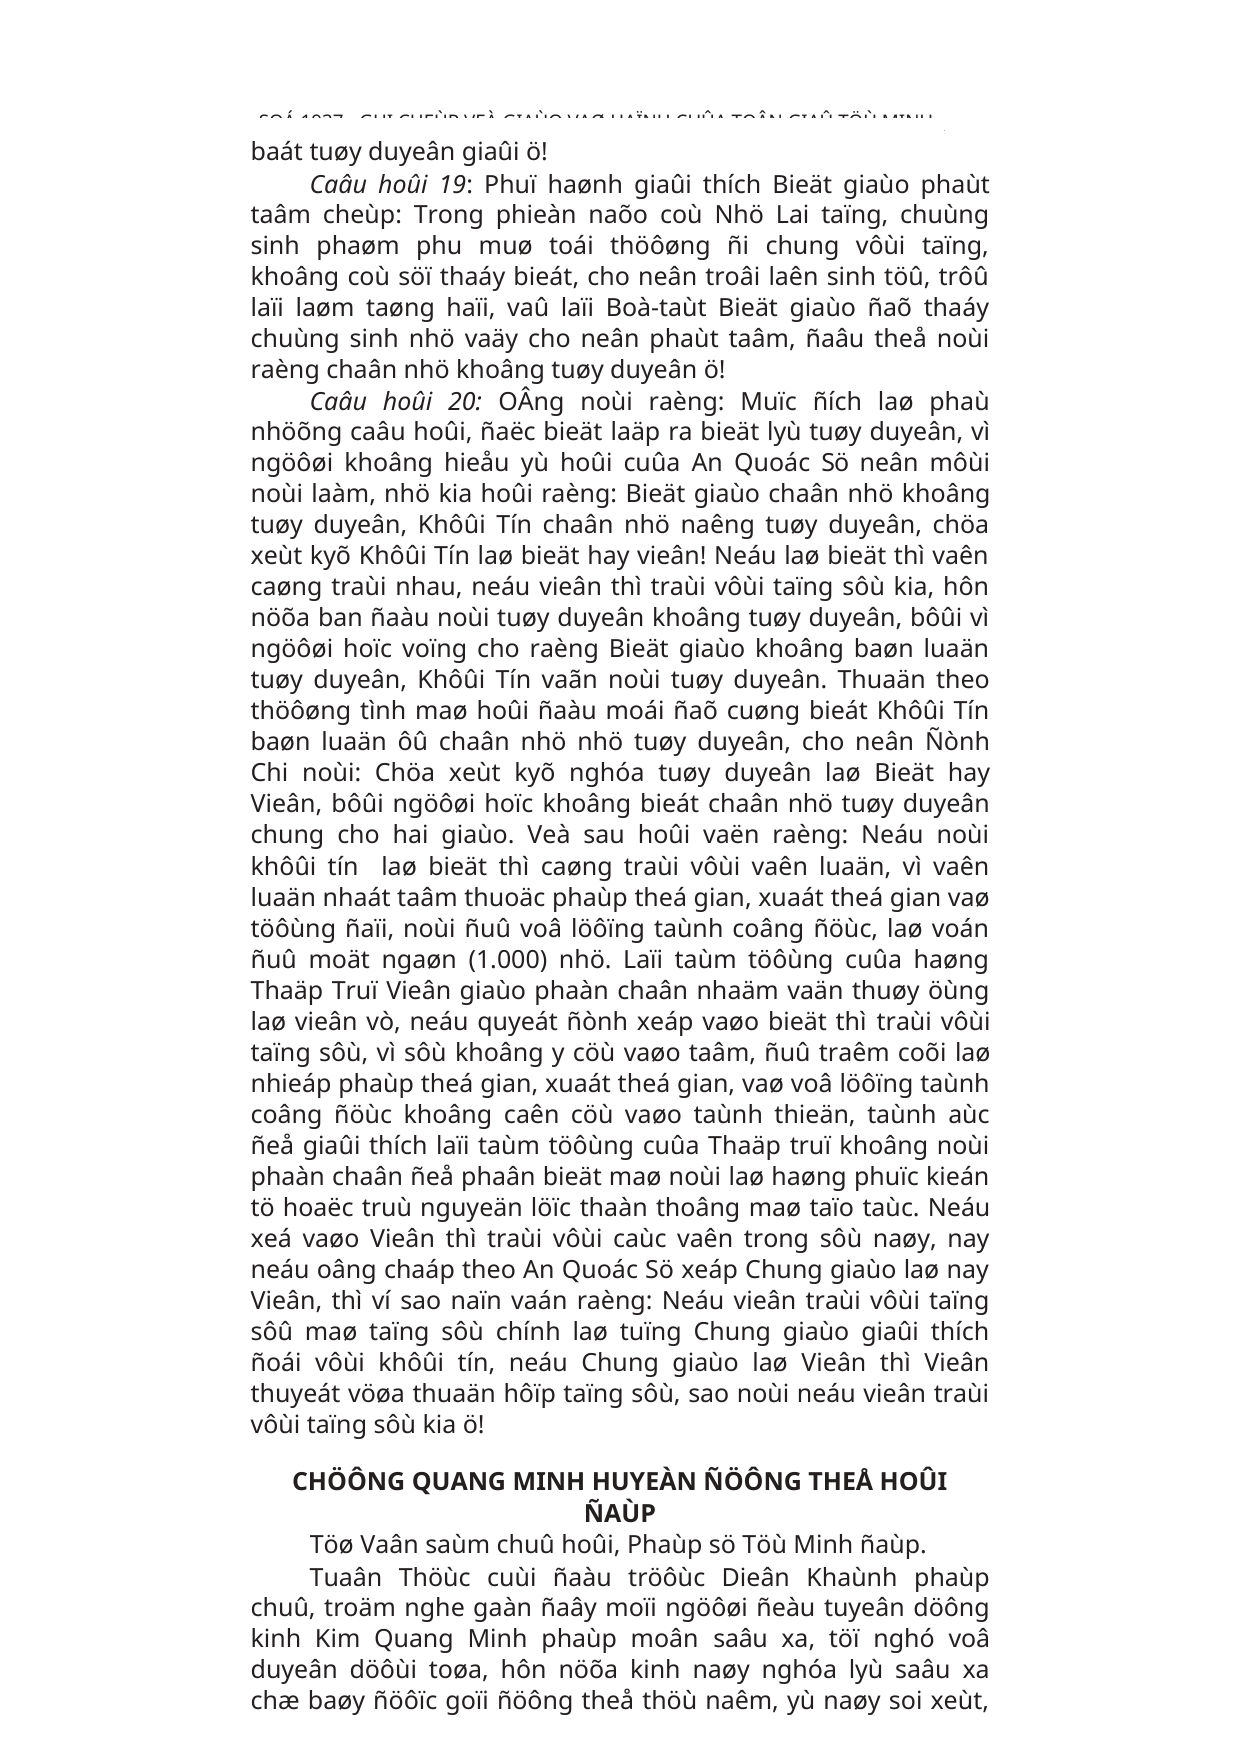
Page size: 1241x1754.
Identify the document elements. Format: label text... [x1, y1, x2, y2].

text Töø Vaân saùm chuû hoûi, Phaùp sö Töù Minh ñaùp. [309, 1529, 1092, 1560]
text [250, 1562, 990, 1717]
subtitle CHÖÔNG QUANG MINH HUYEÀN ÑÖÔNG THEÅ HOÛI ÑAÙP [286, 1464, 954, 1529]
text Caâu hoûi 19: Phuï haønh giaûi thích Bieät giaùo phaùt taâm cheùp: Trong phieàn naõo coù Nhö Lai taïng, chuùng sinh phaøm phu muø toái thöôøng ñi chung vôùi taïng, khoâng coù söï thaáy bieát, cho neân troâi laên sinh töû, trôû laïi laøm taøng haïi, vaû laïi Boà-taùt Bieät giaùo ñaõ thaáy chuùng sinh nhö vaäy cho neân phaùt taâm, ñaâu theå noùi raèng chaân nhö khoâng tuøy duyeân ö! [250, 168, 990, 386]
text Caâu hoûi 20: OÂng noùi raèng: Muïc ñích laø phaù nhöõng caâu hoûi, ñaëc bieät laäp ra bieät lyù tuøy duyeân, vì ngöôøi khoâng hieåu yù hoûi cuûa An Quoác Sö neân môùi noùi laàm, nhö kia hoûi raèng: Bieät giaùo chaân nhö khoâng tuøy duyeân, Khôûi Tín chaân nhö naêng tuøy duyeân, chöa xeùt kyõ Khôûi Tín laø bieät hay vieân! Neáu laø bieät thì vaên caøng traùi nhau, neáu vieân thì traùi vôùi taïng sôù kia, hôn nöõa ban ñaàu noùi tuøy duyeân khoâng tuøy duyeân, bôûi vì ngöôøi hoïc voïng cho raèng Bieät giaùo khoâng baøn luaän tuøy duyeân, Khôûi Tín vaãn noùi tuøy duyeân. Thuaän theo thöôøng tình maø hoûi ñaàu moái ñaõ cuøng bieát Khôûi Tín baøn luaän ôû chaân nhö nhö tuøy duyeân, cho neân Ñònh Chi noùi: Chöa xeùt kyõ nghóa tuøy duyeân laø Bieät hay Vieân, bôûi ngöôøi hoïc khoâng bieát chaân nhö tuøy duyeân chung cho hai giaùo. Veà sau hoûi vaën raèng: Neáu noùi khôûi tín laø bieät thì caøng traùi vôùi vaên luaän, vì vaên luaän nhaát taâm thuoäc phaùp theá gian, xuaát theá gian vaø töôùng ñaïi, noùi ñuû voâ löôïng taùnh coâng ñöùc, laø voán ñuû moät ngaøn (1.000) nhö. Laïi taùm töôùng cuûa haøng Thaäp Truï Vieân giaùo phaàn chaân nhaäm vaän thuøy öùng laø vieân vò, neáu quyeát ñònh xeáp vaøo bieät thì traùi vôùi taïng sôù, vì sôù khoâng y cöù vaøo taâm, ñuû traêm coõi laø nhieáp phaùp theá gian, xuaát theá gian, vaø voâ löôïng taùnh coâng ñöùc khoâng caên cöù vaøo taùnh thieän, taùnh aùc ñeå giaûi thích laïi taùm töôùng cuûa Thaäp truï khoâng noùi phaàn chaân ñeå phaân bieät maø noùi laø haøng phuïc kieán tö hoaëc truù nguyeän löïc thaàn thoâng maø taïo taùc. Neáu xeá vaøo Vieân thì traùi vôùi caùc vaên trong sôù naøy, nay neáu oâng chaáp theo An Quoác Sö xeáp Chung giaùo laø nay Vieân, thì ví sao naïn vaán raèng: Neáu vieân traùi vôùi taïng sôû maø taïng sôù chính laø tuïng Chung giaùo giaûi thích ñoái vôùi khôûi tín, neáu Chung giaùo laø Vieân thì Vieân thuyeát vöøa thuaän hôïp taïng sôù, sao noùi neáu vieân traùi vôùi taïng sôù kia ö! [250, 386, 990, 1441]
text baát tuøy duyeân giaûi ö! [250, 135, 1092, 167]
